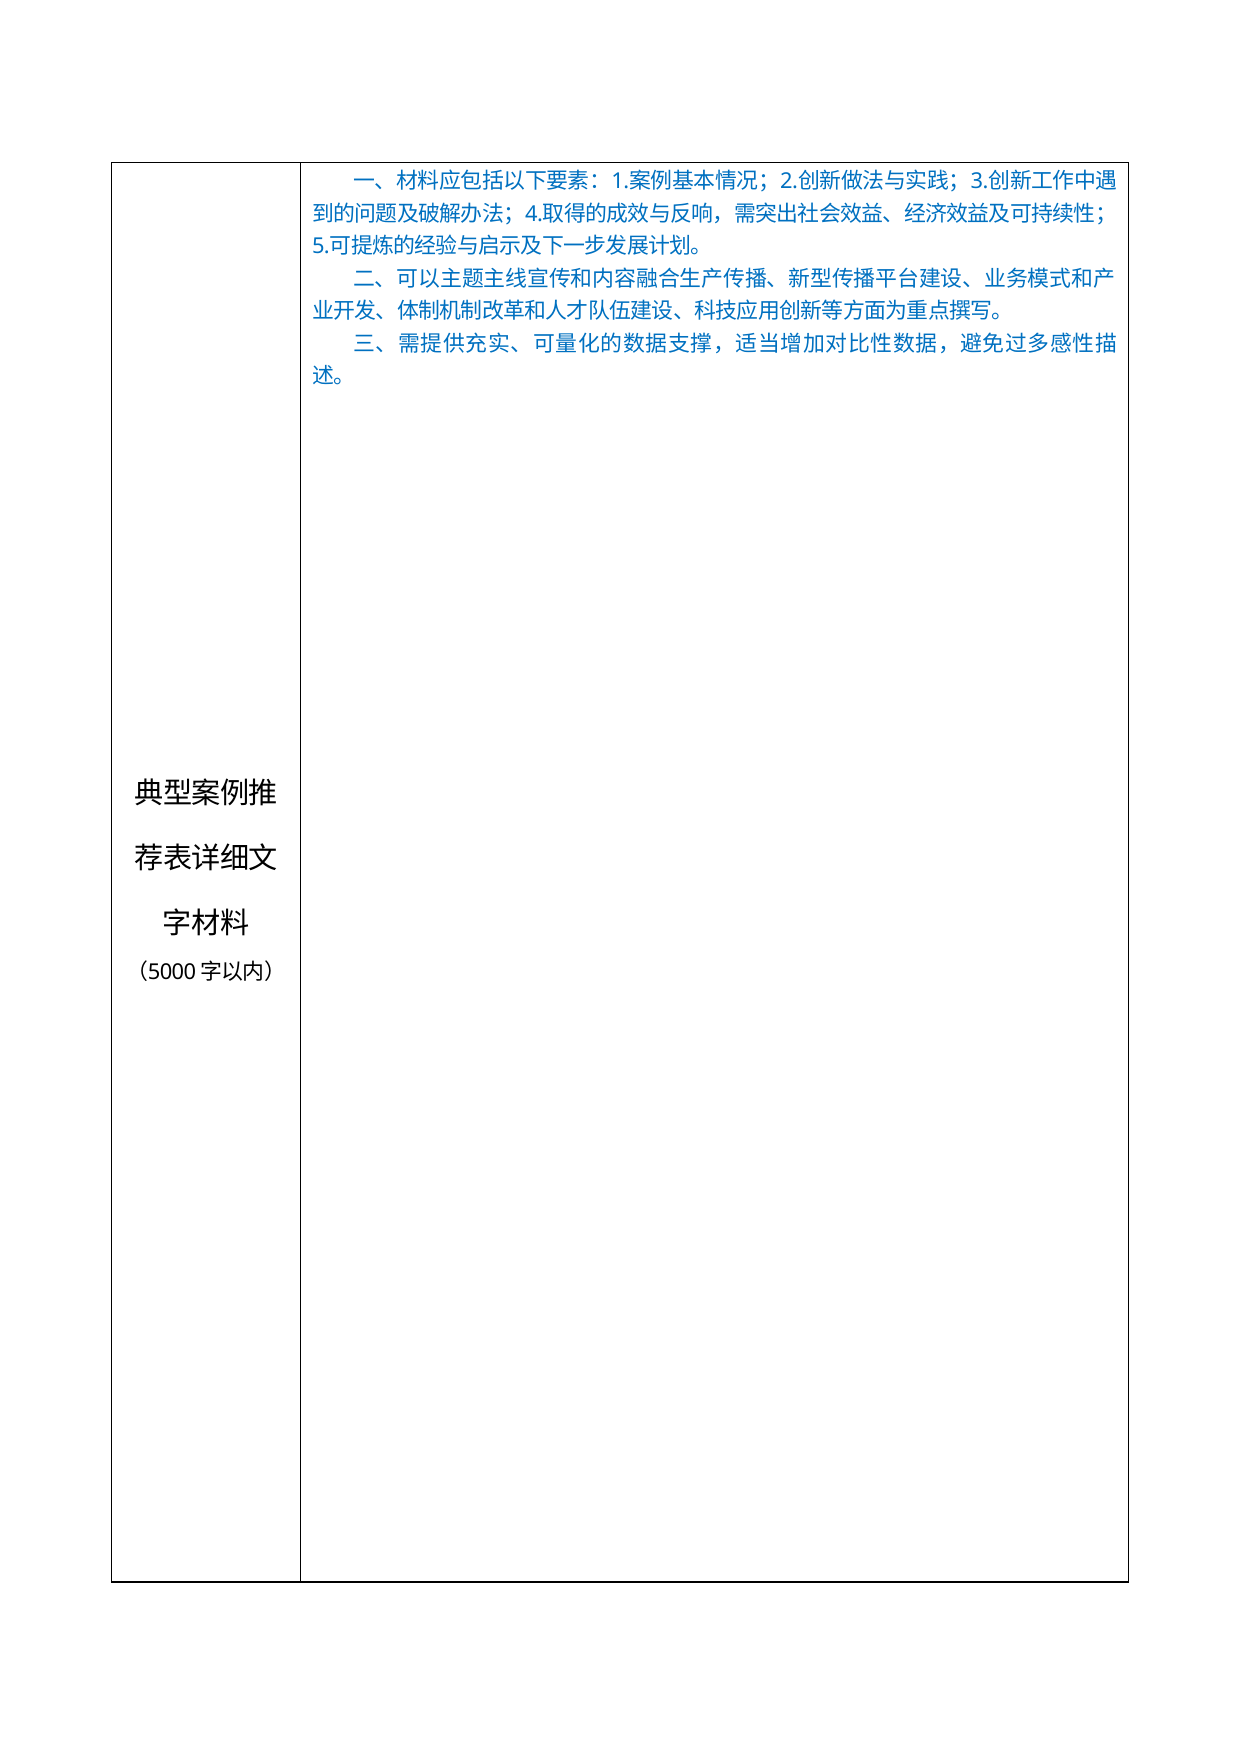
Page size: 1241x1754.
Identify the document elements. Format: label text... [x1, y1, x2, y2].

table_cell 一、材料应包括以下要素：1.案例基本情况；2.创新做法与实践；3.创新工作中遇到的问题及破解办法；4.取得的成效与反响，需突出社会效益、经济效益及可持续性；5.可提炼的经验与启示及下一步发展计划。 二、可以主题主线宣传和内容融合生产传播、新型传播平台建设、业务模式和产业开发、体制机制改革和人才队伍建设、科技应用创新等方面为重点撰写。 三、需提供充实、可量化的数据支撑，适当增加对比性数据，避免过多感性描述。 [301, 163, 1128, 1581]
table_cell 典型案例推荐表详细文字材料 （5000字以内） [112, 163, 300, 1581]
